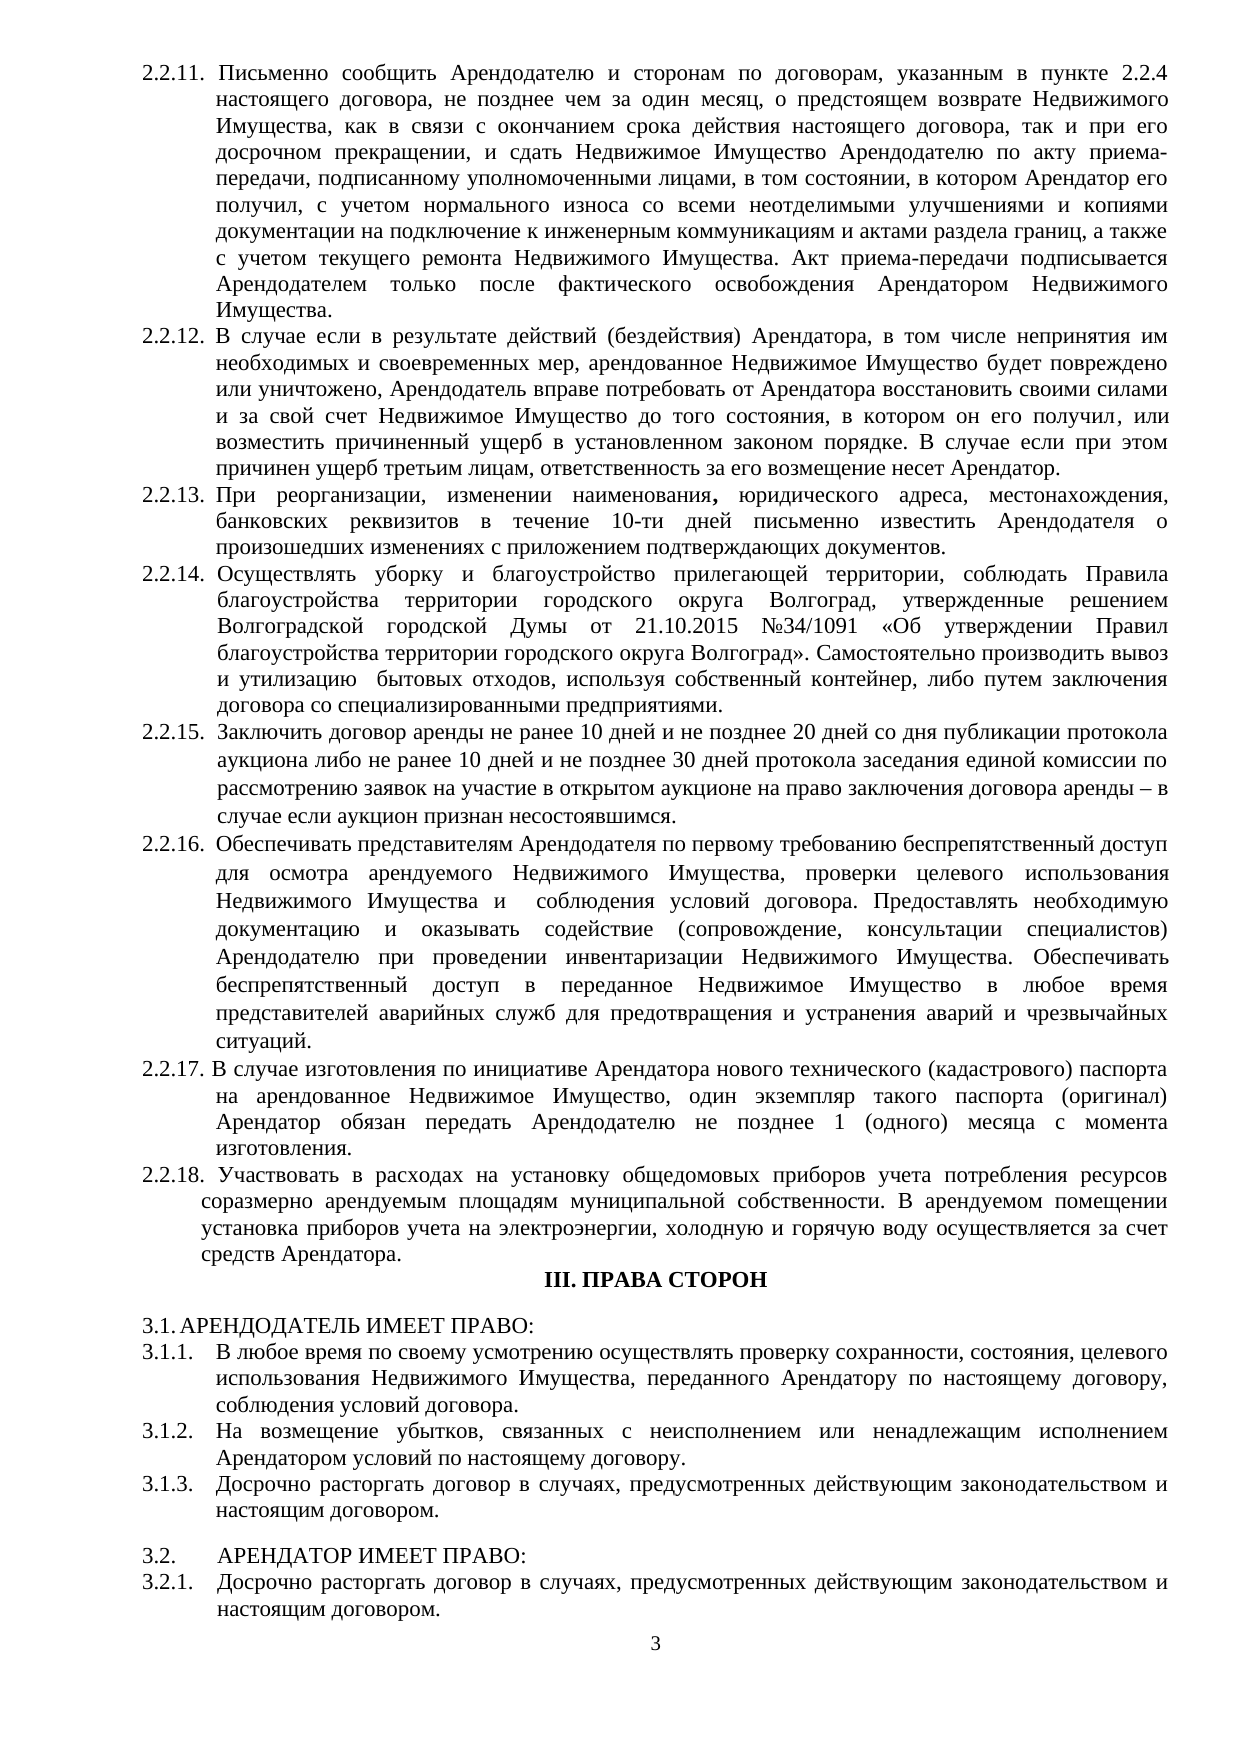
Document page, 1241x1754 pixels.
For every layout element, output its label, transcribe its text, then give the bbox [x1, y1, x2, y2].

list Осуществлять уборку и благоустройство прилегающей территории, соблюдать Правила благоустройства территории городского округа Волгоград, утвержденные решением Волгоградской городской Думы от 21.10.2015 №34/1091 «Об утверждении Правил благоустройства территории городского округа Волгоград». Самостоятельно производить вывоз и утилизацию бытовых отходов, используя собственный контейнер, либо путем заключения договора со специализированными предприятиями. [142, 560, 1169, 718]
list Заключить договор аренды не ранее 10 дней и не позднее 20 дней со дня публикации протокола аукциона либо не ранее 10 дней и не позднее 30 дней протокола заседания единой комиссии по рассмотрению заявок на участие в открытом аукционе на право заключения договора аренды – в случае если аукцион признан несостоявшимся. [142, 718, 1169, 829]
text 2.2.13. При реорганизации, изменении наименования, юридического адреса, местонахождения, банковских реквизитов в течение 10-ти дней письменно известить Арендодателя о произошедших изменениях с приложением подтверждающих документов. [142, 481, 1169, 560]
list В любое время по своему усмотрению осуществлять проверку сохранности, состояния, целевого использования Недвижимого Имущества, переданного Арендатору по настоящему договору, соблюдения условий договора. [142, 1338, 1169, 1417]
text III. ПРАВА СТОРОН [142, 1266, 1169, 1293]
text 2.2.18. Участвовать в расходах на установку общедомовых приборов учета потребления ресурсов соразмерно арендуемым площадям муниципальной собственности. В арендуемом помещении установка приборов учета на электроэнергии, холодную и горячую воду осуществляется за счет средств Арендатора. [142, 1161, 1169, 1266]
text 2.2.16. Обеспечивать представителям Арендодателя по первому требованию беспрепятственный доступ для осмотра арендуемого Недвижимого Имущества, проверки целевого использования Недвижимого Имущества и соблюдения условий договора. Предоставлять необходимую документацию и оказывать содействие (сопровождение, консультации специалистов) Арендодателю при проведении инвентаризации Недвижимого Имущества. Обеспечивать беспрепятственный доступ в переданное Недвижимое Имущество в любое время представителей аварийных служб для предотвращения и устранения аварий и чрезвычайных ситуаций. [142, 830, 1169, 1054]
list АРЕНДОДАТЕЛЬ ИМЕЕТ ПРАВО: [142, 1312, 1169, 1338]
text 2.2.12. В случае если в результате действий (бездействия) Арендатора, в том числе непринятия им необходимых и своевременных мер, арендованное Недвижимое Имущество будет повреждено или уничтожено, Арендодатель вправе потребовать от Арендатора восстановить своими силами и за свой счет Недвижимое Имущество до того состояния, в котором он его получил, или возместить причиненный ущерб в установленном законом порядке. В случае если при этом причинен ущерб третьим лицам, ответственность за его возмещение несет Арендатор. [142, 323, 1169, 481]
list Досрочно расторгать договор в случаях, предусмотренных действующим законодательством и настоящим договором. [142, 1568, 1169, 1621]
text 2.2.11. Письменно сообщить Арендодателю и сторонам по договорам, указанным в пункте 2.2.4 настоящего договора, не позднее чем за один месяц, о предстоящем возврате Недвижимого Имущества, как в связи с окончанием срока действия настоящего договора, так и при его досрочном прекращении, и сдать Недвижимое Имущество Арендодателю по акту приема-передачи, подписанному уполномоченными лицами, в том состоянии, в котором Арендатор его получил, с учетом нормального износа со всеми неотделимыми улучшениями и копиями документации на подключение к инженерным коммуникациям и актами раздела границ, а также с учетом текущего ремонта Недвижимого Имущества. Акт приема-передачи подписывается Арендодателем только после фактического освобождения Арендатором Недвижимого Имущества. [142, 59, 1169, 323]
text 2.2.17. В случае изготовления по инициативе Арендатора нового технического (кадастрового) паспорта на арендованное Недвижимое Имущество, один экземпляр такого паспорта (оригинал) Арендатор обязан передать Арендодателю не позднее 1 (одного) месяца с момента изготовления. [142, 1055, 1169, 1161]
list На возмещение убытков, связанных с неисполнением или ненадлежащим исполнением Арендатором условий по настоящему договору. [142, 1417, 1169, 1470]
list Досрочно расторгать договор в случаях, предусмотренных действующим законодательством и настоящим договором. [142, 1470, 1169, 1523]
list АРЕНДАТОР ИМЕЕТ ПРАВО: [142, 1542, 1169, 1568]
